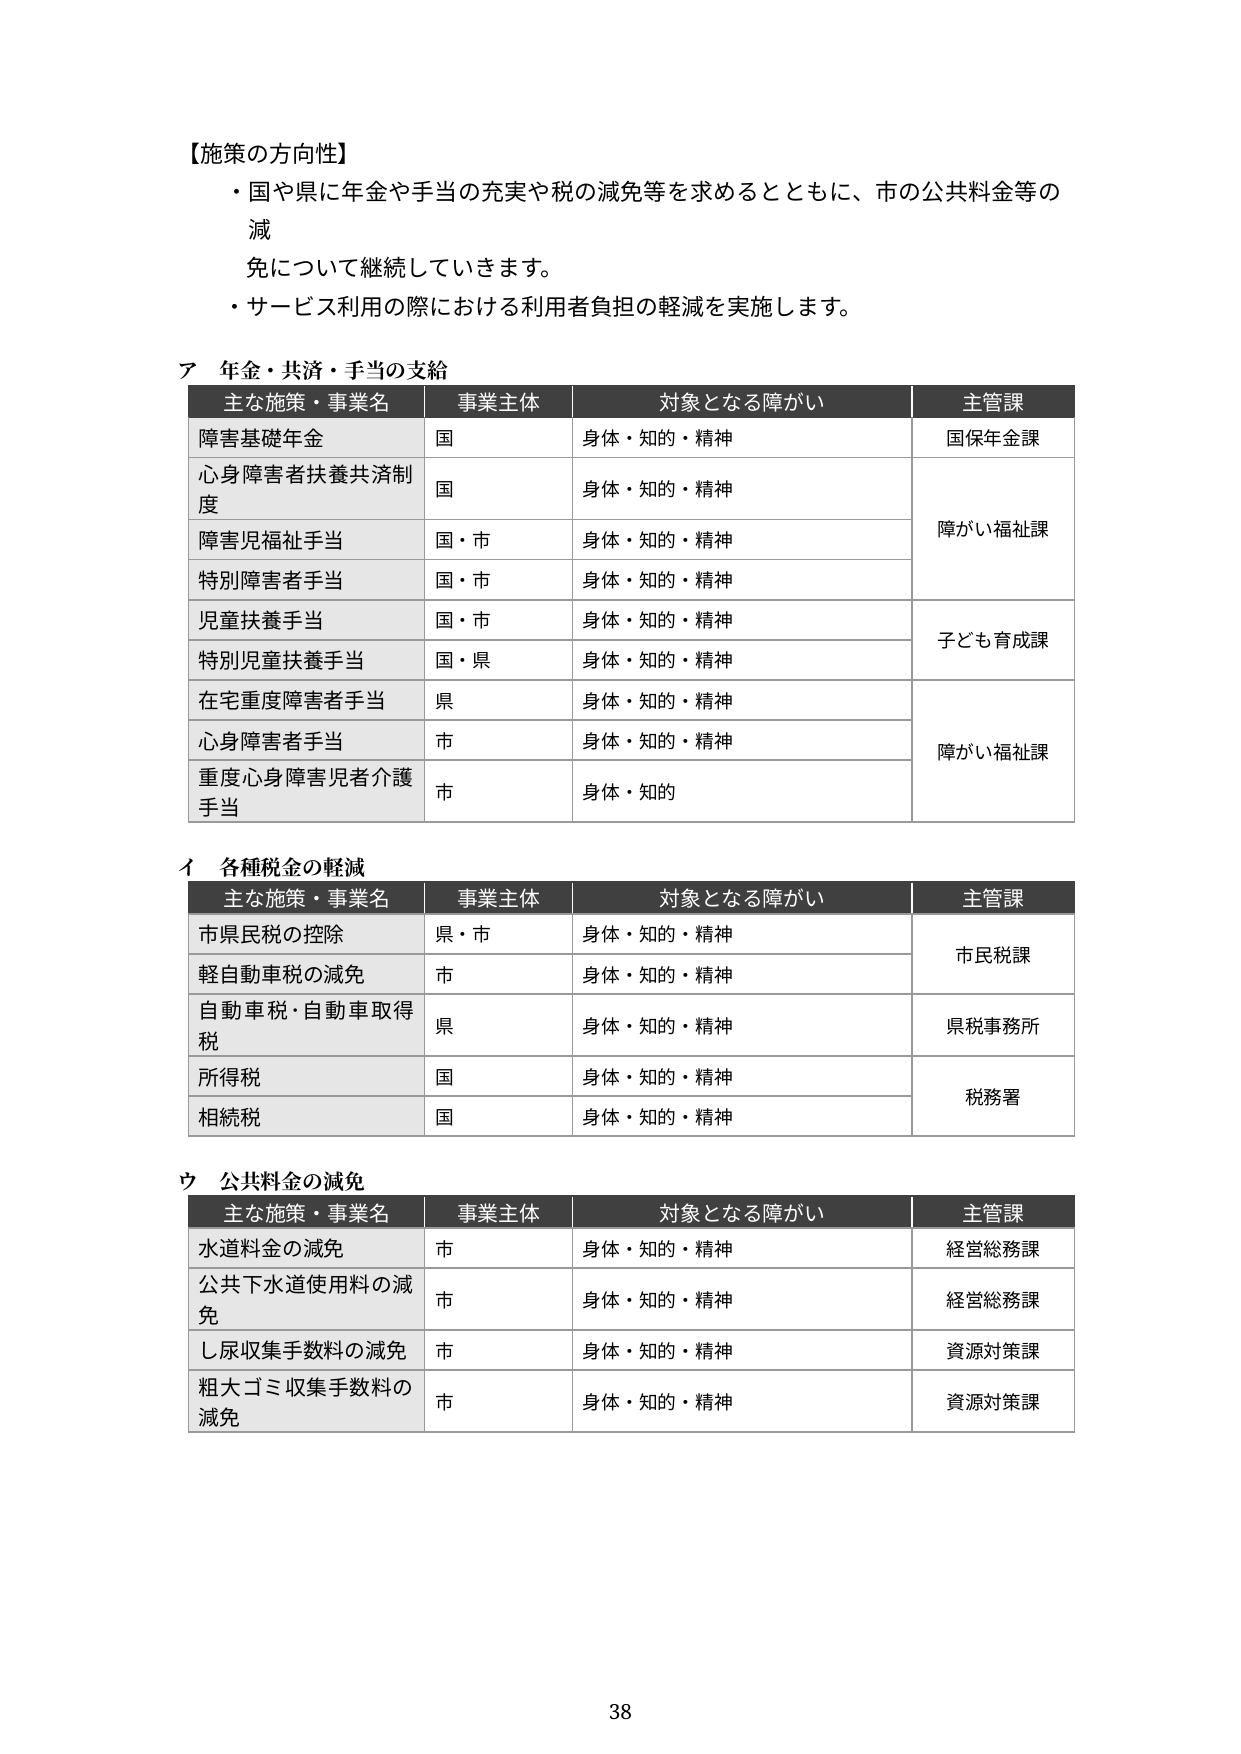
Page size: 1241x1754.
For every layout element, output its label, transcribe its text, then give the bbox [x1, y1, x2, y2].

table_cell 国 [425, 1097, 572, 1135]
text ア 年金・共済・手当の支給 [177, 355, 1063, 385]
table_cell 市 [425, 1331, 572, 1369]
table_cell 障害児福祉手当 [189, 520, 424, 559]
table_cell 市 [425, 1371, 572, 1431]
text ウ 公共料金の減免 [177, 1165, 1063, 1195]
table_cell 国 [425, 1057, 572, 1095]
table_cell 自動車税･自動車取得税 [189, 995, 424, 1055]
table_cell 特別児童扶養手当 [189, 641, 424, 679]
table_header 主な施策・事業名 [189, 386, 424, 417]
table_cell 在宅重度障害者手当 [189, 681, 424, 719]
table_cell し尿収集手数料の減免 [189, 1331, 424, 1369]
table_cell 県税事務所 [913, 995, 1074, 1055]
table_cell 身体・知的・精神 [573, 955, 911, 993]
table_cell 国・県 [425, 641, 572, 679]
table_cell 市 [425, 1229, 572, 1267]
table_cell 市 [425, 955, 572, 993]
table_cell 身体・知的・精神 [573, 458, 911, 519]
table_cell 身体・知的・精神 [573, 915, 911, 953]
table_cell 身体・知的・精神 [573, 1371, 911, 1431]
table_cell 県 [425, 995, 572, 1055]
table_cell 国保年金課 [913, 418, 1074, 457]
table_cell 資源対策課 [913, 1331, 1074, 1369]
table_cell 身体・知的・精神 [573, 520, 911, 559]
table_cell 身体・知的・精神 [573, 418, 911, 457]
table_cell 身体・知的・精神 [573, 641, 911, 679]
table_header 主管課 [913, 1197, 1074, 1227]
table_cell 税務署 [913, 1057, 1074, 1135]
table_header 事業主体 [425, 1197, 572, 1227]
table_cell 所得税 [189, 1057, 424, 1095]
table_cell 国・市 [425, 520, 572, 559]
table_cell 市県民税の控除 [189, 915, 424, 953]
table_cell 相続税 [189, 1097, 424, 1135]
table_cell 水道料金の減免 [189, 1229, 424, 1267]
table_cell 障害基礎年金 [189, 418, 424, 457]
table_cell 軽自動車税の減免 [189, 955, 424, 993]
table_cell 身体・知的・精神 [573, 721, 911, 759]
table_cell 重度心身障害児者介護手当 [189, 761, 424, 821]
table_cell 公共下水道使用料の減免 [189, 1269, 424, 1329]
table_header 主な施策・事業名 [189, 883, 424, 913]
table_header 主な施策・事業名 [189, 1197, 424, 1227]
table_cell 障がい福祉課 [913, 681, 1074, 821]
table_cell 市 [425, 721, 572, 759]
text 免について継続していきます。 [246, 250, 1063, 283]
table_cell 身体・知的・精神 [573, 681, 911, 719]
table_cell 市 [425, 1269, 572, 1329]
table_cell 身体・知的・精神 [573, 1057, 911, 1095]
table_header 主管課 [913, 386, 1074, 417]
table_header 事業主体 [425, 386, 572, 417]
table_cell 市民税課 [913, 915, 1074, 993]
text イ 各種税金の軽減 [177, 851, 1063, 881]
table_cell 市 [425, 761, 572, 821]
table_header 事業主体 [425, 883, 572, 913]
table_cell 経営総務課 [913, 1269, 1074, 1329]
table_header 対象となる障がい [573, 1197, 911, 1227]
table_cell 心身障害者手当 [189, 721, 424, 759]
table_header 対象となる障がい [573, 386, 911, 417]
table_cell 身体・知的・精神 [573, 1331, 911, 1369]
table_cell 経営総務課 [913, 1229, 1074, 1267]
table_cell 粗大ゴミ収集手数料の減免 [189, 1371, 424, 1431]
table_cell 県・市 [425, 915, 572, 953]
text ・国や県に年金や手当の充実や税の減免等を求めるとともに、市の公共料金等の減 [226, 174, 1063, 245]
table_cell 身体・知的・精神 [573, 560, 911, 599]
table_cell 児童扶養手当 [189, 601, 424, 639]
table_cell 国 [425, 418, 572, 457]
table_cell 県 [425, 681, 572, 719]
text ・サービス利用の際における利用者負担の軽減を実施します。 [177, 288, 1063, 322]
table_cell 身体・知的 [573, 761, 911, 821]
table_cell 身体・知的・精神 [573, 1229, 911, 1267]
table_cell 国・市 [425, 560, 572, 599]
table_header 対象となる障がい [573, 883, 911, 913]
table_cell 子ども育成課 [913, 601, 1074, 679]
table_cell 身体・知的・精神 [573, 1269, 911, 1329]
table_cell 身体・知的・精神 [573, 995, 911, 1055]
table_cell 国・市 [425, 601, 572, 639]
table_cell 特別障害者手当 [189, 560, 424, 599]
table_cell 身体・知的・精神 [573, 1097, 911, 1135]
text 【施策の方向性】 [177, 136, 1063, 169]
table_header 主管課 [913, 883, 1074, 913]
table_cell 身体・知的・精神 [573, 601, 911, 639]
table_cell 国 [425, 458, 572, 519]
table_cell 資源対策課 [913, 1371, 1074, 1431]
table_cell 障がい福祉課 [913, 458, 1074, 599]
table_cell 心身障害者扶養共済制度 [189, 458, 424, 519]
